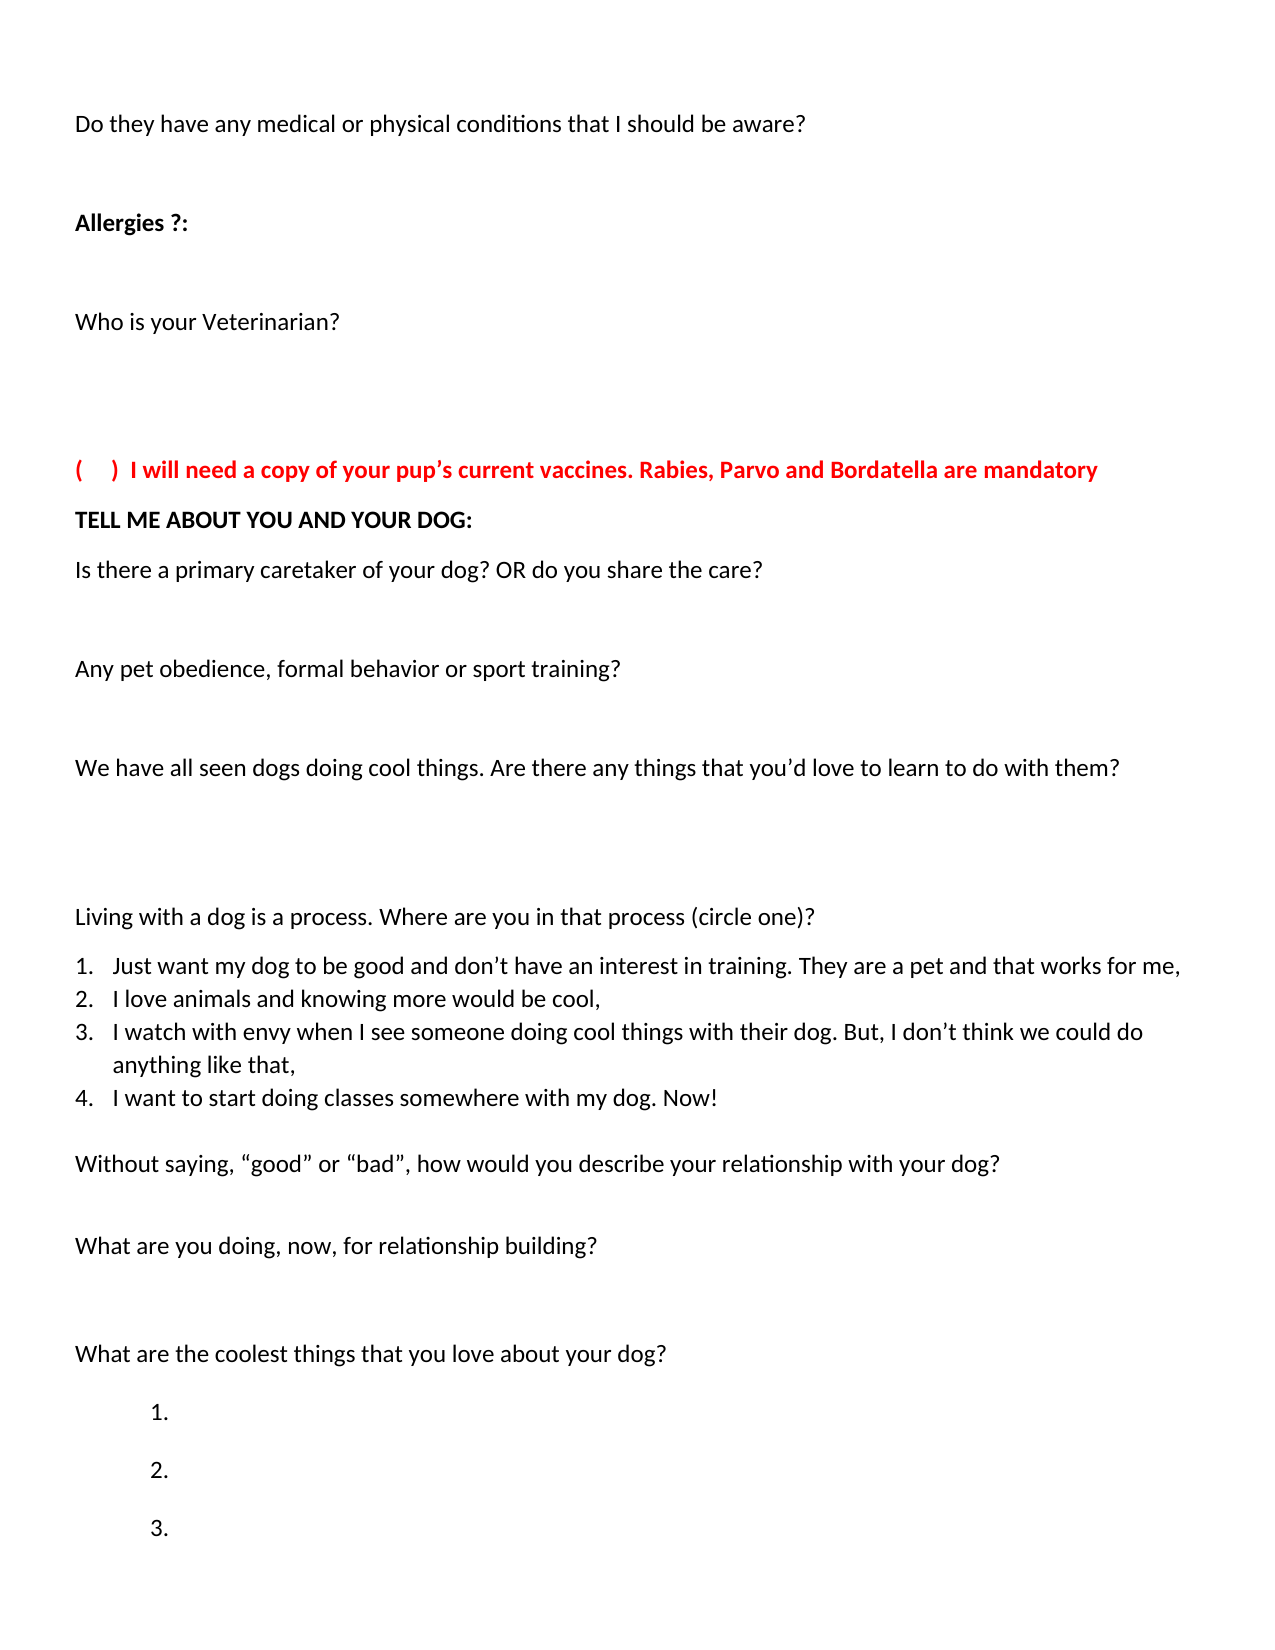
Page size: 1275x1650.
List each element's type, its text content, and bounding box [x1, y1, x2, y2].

text ( ) I will need a copy of your pup’s current vaccines. Rabies, Parvo and Bordatella are mandatory [75, 454, 1200, 485]
list Is there a primary caretaker of your dog? OR do you share the care? [75, 554, 1200, 584]
text What are the coolest things that you love about your dog? [75, 1338, 1200, 1368]
list I love animals and knowing more would be cool, [75, 983, 1200, 1014]
text 1. [75, 1396, 1200, 1426]
text Who is your Veterinarian? [75, 306, 1200, 336]
list Allergies ?: [75, 207, 1200, 237]
list Without saying, “good” or “bad”, how would you describe your relationship with your dog? [75, 1148, 1200, 1178]
text 2. [75, 1454, 1200, 1484]
text TELL ME ABOUT YOU AND YOUR DOG: [75, 504, 1200, 535]
text Any pet obedience, formal behavior or sport training? [75, 653, 1200, 683]
list I want to start doing classes somewhere with my dog. Now! [75, 1082, 1200, 1113]
text 3. [75, 1512, 1200, 1542]
list Just want my dog to be good and don’t have an interest in training. They are a pet and that works for me, [75, 950, 1200, 981]
text Living with a dog is a process. Where are you in that process (circle one)? [75, 901, 1200, 931]
text We have all seen dogs doing cool things. Are there any things that you’d love to learn to do with them? [75, 752, 1200, 783]
text What are you doing, now, for relationship building? [75, 1230, 1200, 1261]
list I watch with envy when I see someone doing cool things with their dog. But, I don’t think we could do anything like that, [75, 1016, 1200, 1080]
list Do they have any medical or physical conditions that I should be aware? [75, 108, 1200, 138]
